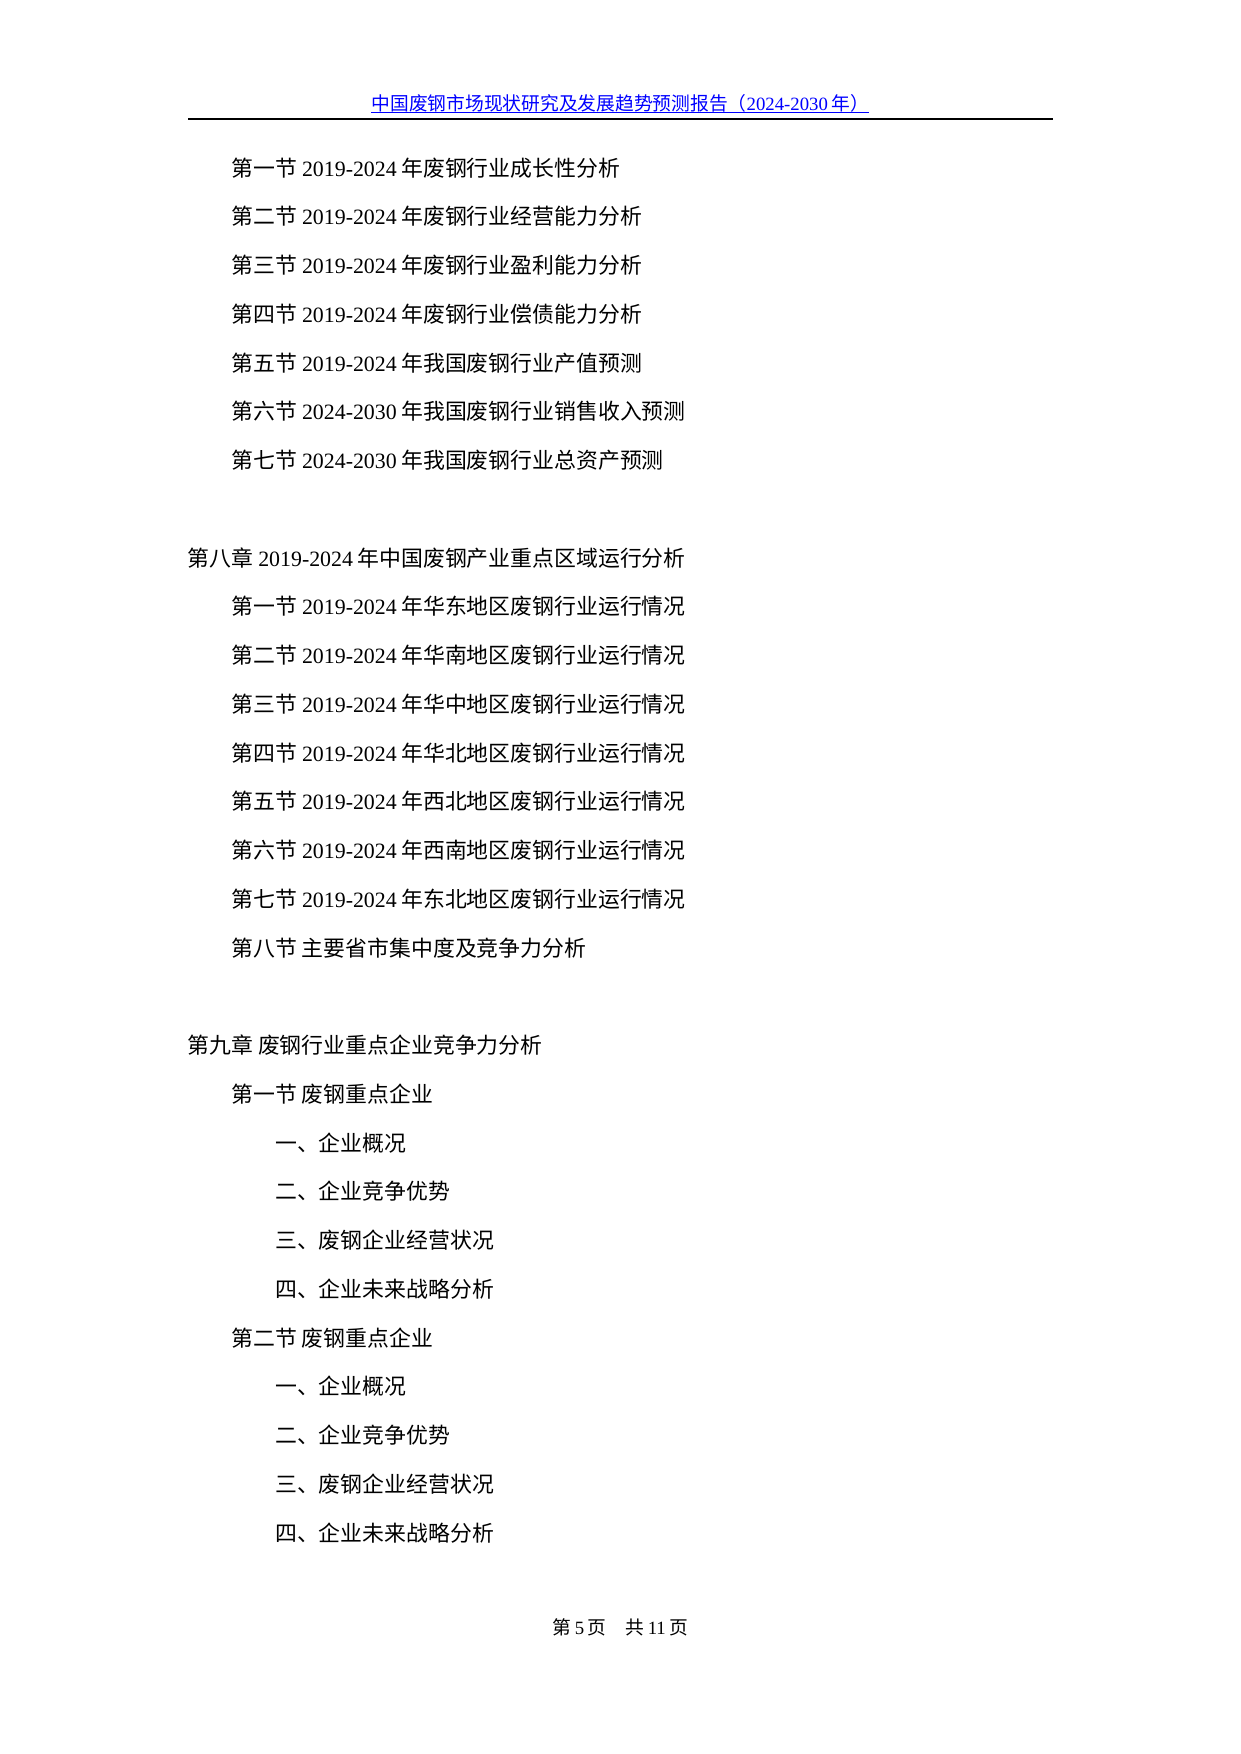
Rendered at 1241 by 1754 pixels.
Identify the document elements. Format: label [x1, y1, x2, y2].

text [187, 150, 1053, 1548]
